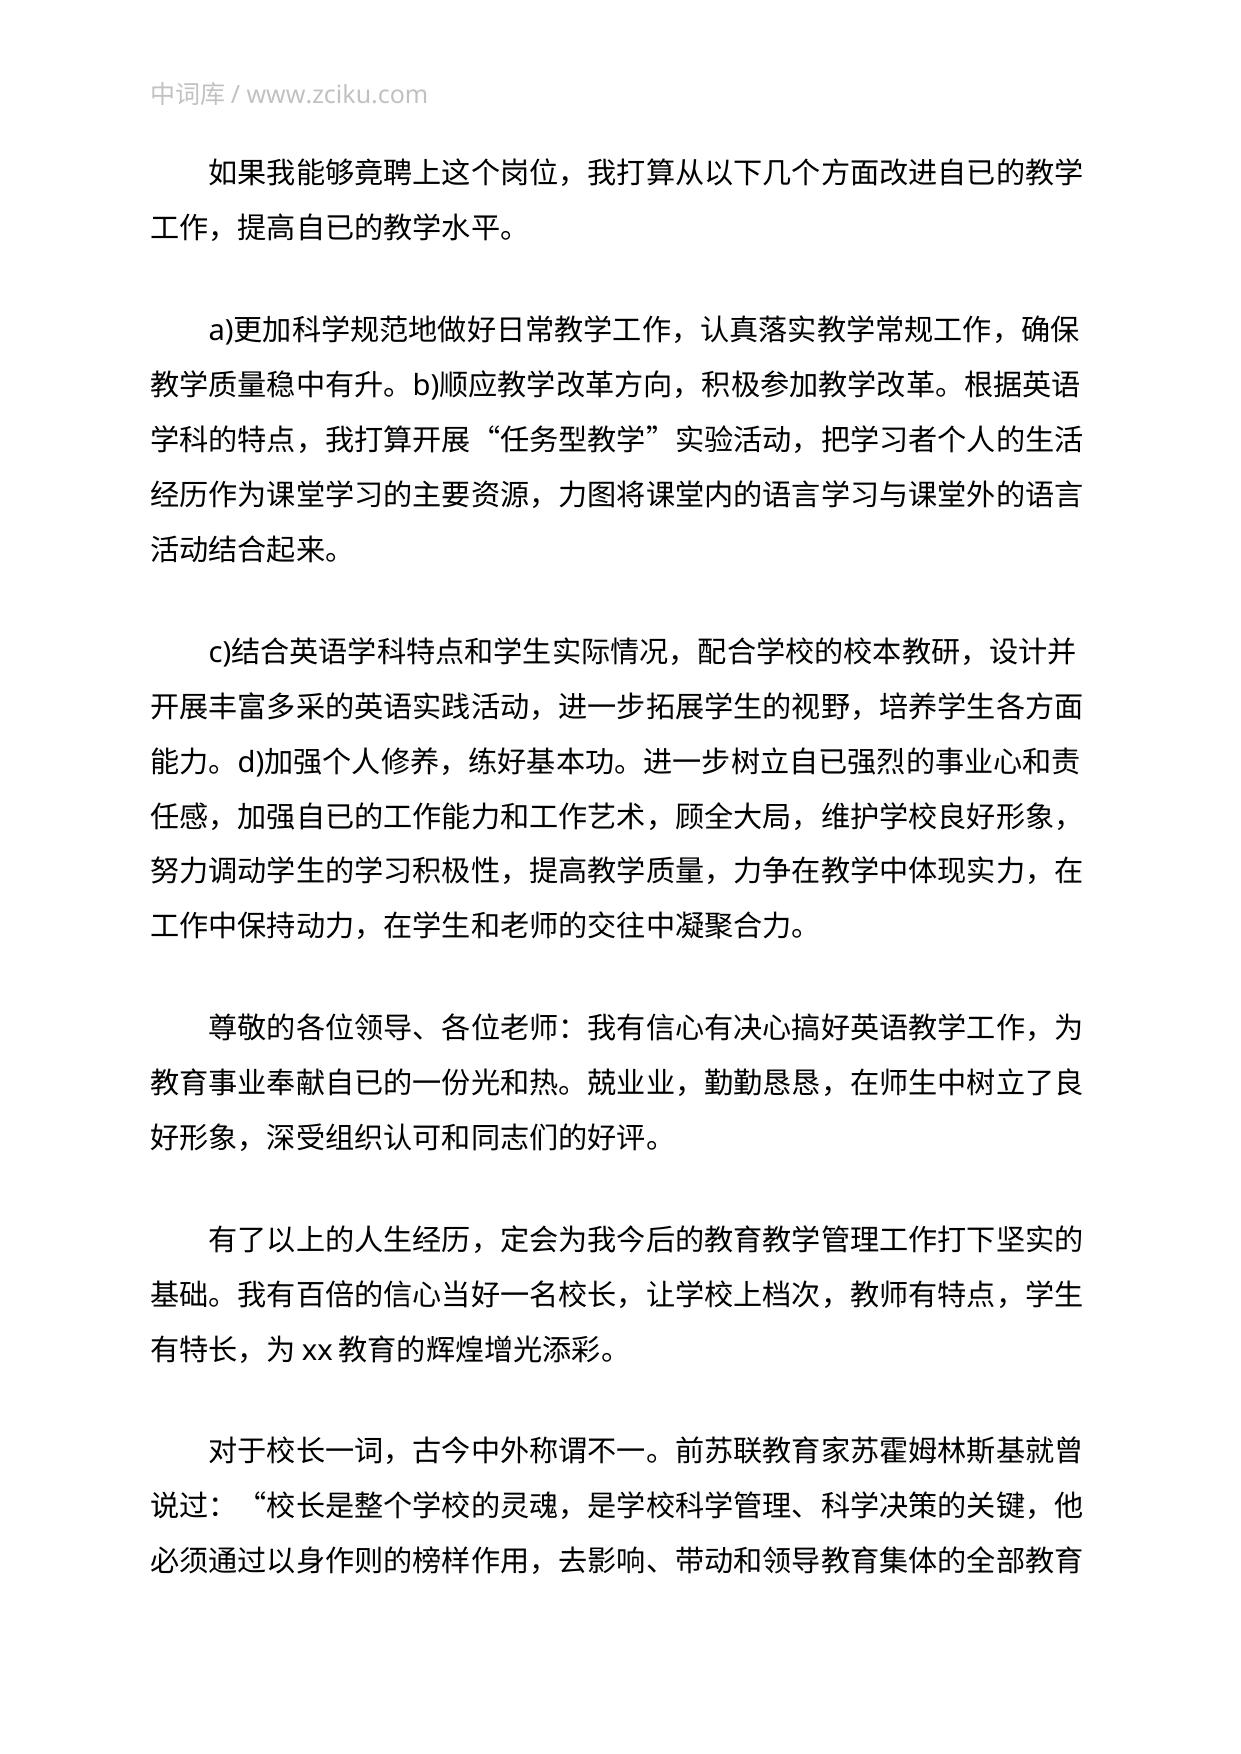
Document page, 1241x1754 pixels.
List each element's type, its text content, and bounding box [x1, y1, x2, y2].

text c)结合英语学科特点和学生实际情况，配合学校的校本教研，设计并开展丰富多采的英语实践活动，进一步拓展学生的视野，培养学生各方面能力。d)加强个人修养，练好基本功。进一步树立自已强烈的事业心和责任感，加强自已的工作能力和工作艺术，顾全大局，维护学校良好形象，努力调动学生的学习积极性，提高教学质量，力争在教学中体现实力，在工作中保持动力，在学生和老师的交往中凝聚合力。 [150, 628, 1090, 945]
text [150, 1428, 1090, 1580]
text 有了以上的人生经历，定会为我今后的教育教学管理工作打下坚实的基础。我有百倍的信心当好一名校长，让学校上档次，教师有特点，学生有特长，为xx教育的辉煌增光添彩。 [150, 1216, 1090, 1368]
text a)更加科学规范地做好日常教学工作，认真落实教学常规工作，确保教学质量稳中有升。b)顺应教学改革方向，积极参加教学改革。根据英语学科的特点，我打算开展“任务型教学”实验活动，把学习者个人的生活经历作为课堂学习的主要资源，力图将课堂内的语言学习与课堂外的语言活动结合起来。 [150, 307, 1090, 569]
text 尊敬的各位领导、各位老师：我有信心有决心搞好英语教学工作，为教育事业奉献自已的一份光和热。兢业业，勤勤恳恳，在师生中树立了良好形象，深受组织认可和同志们的好评。 [150, 1005, 1090, 1157]
text 如果我能够竟聘上这个岗位，我打算从以下几个方面改进自已的教学工作，提高自已的教学水平。 [150, 150, 1090, 247]
